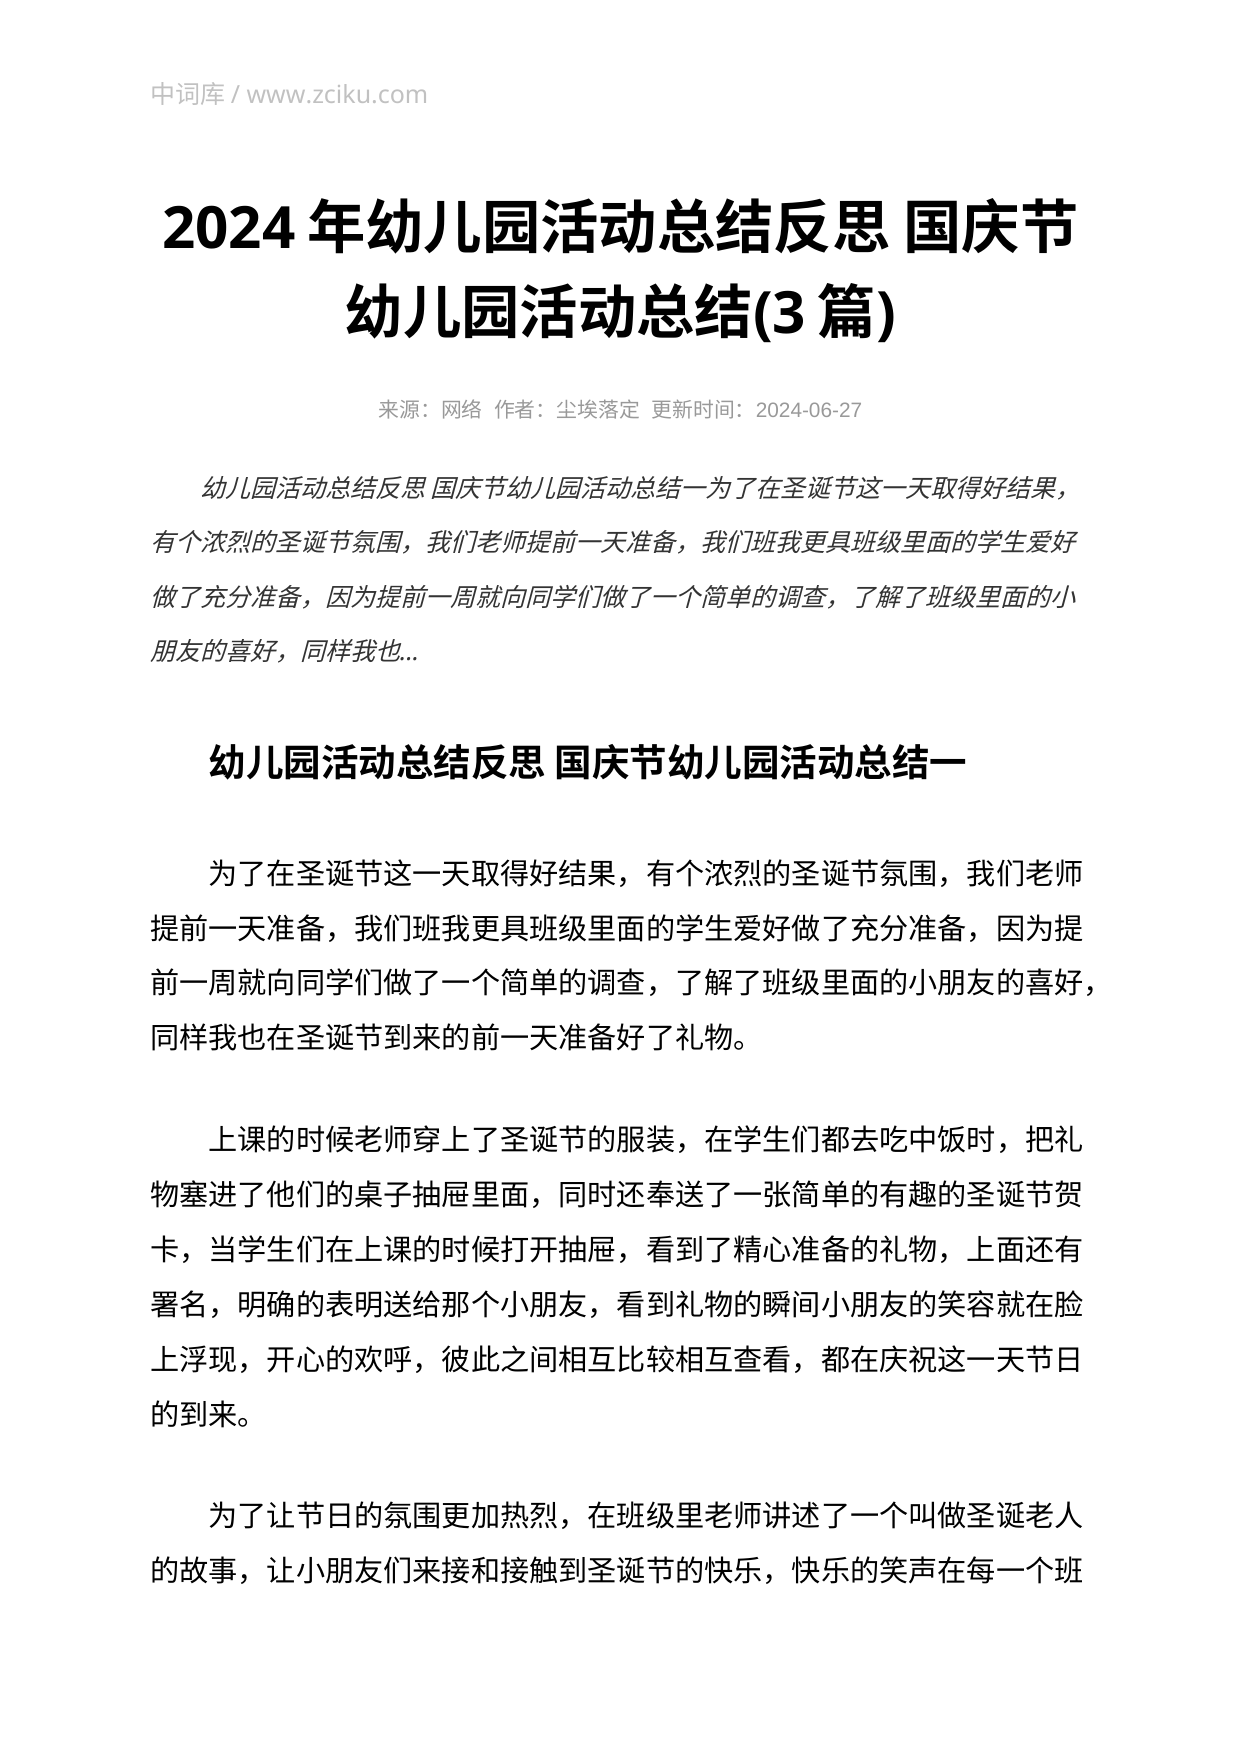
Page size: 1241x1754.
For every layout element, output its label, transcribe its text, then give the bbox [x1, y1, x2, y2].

text 幼儿园活动总结反思 国庆节幼儿园活动总结一为了在圣诞节这一天取得好结果，有个浓烈的圣诞节氛围，我们老师提前一天准备，我们班我更具班级里面的学生爱好做了充分准备，因为提前一周就向同学们做了一个简单的调查，了解了班级里面的小朋友的喜好，同样我也... [150, 468, 1090, 668]
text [150, 1493, 1090, 1590]
text 来源：网络 作者：尘埃落定 更新时间：2024-06-27 [150, 398, 1090, 422]
text 上课的时候老师穿上了圣诞节的服装，在学生们都去吃中饭时，把礼物塞进了他们的桌子抽屉里面，同时还奉送了一张简单的有趣的圣诞节贺卡，当学生们在上课的时候打开抽屉，看到了精心准备的礼物，上面还有署名，明确的表明送给那个小朋友，看到礼物的瞬间小朋友的笑容就在脸上浮现，开心的欢呼，彼此之间相互比较相互查看，都在庆祝这一天节日的到来。 [150, 1117, 1090, 1433]
text 幼儿园活动总结反思 国庆节幼儿园活动总结一 [150, 733, 1090, 787]
text 为了在圣诞节这一天取得好结果，有个浓烈的圣诞节氛围，我们老师提前一天准备，我们班我更具班级里面的学生爱好做了充分准备，因为提前一周就向同学们做了一个简单的调查，了解了班级里面的小朋友的喜好，同样我也在圣诞节到来的前一天准备好了礼物。 [150, 850, 1090, 1057]
subtitle 2024年幼儿园活动总结反思 国庆节幼儿园活动总结(3篇) [150, 181, 1090, 351]
